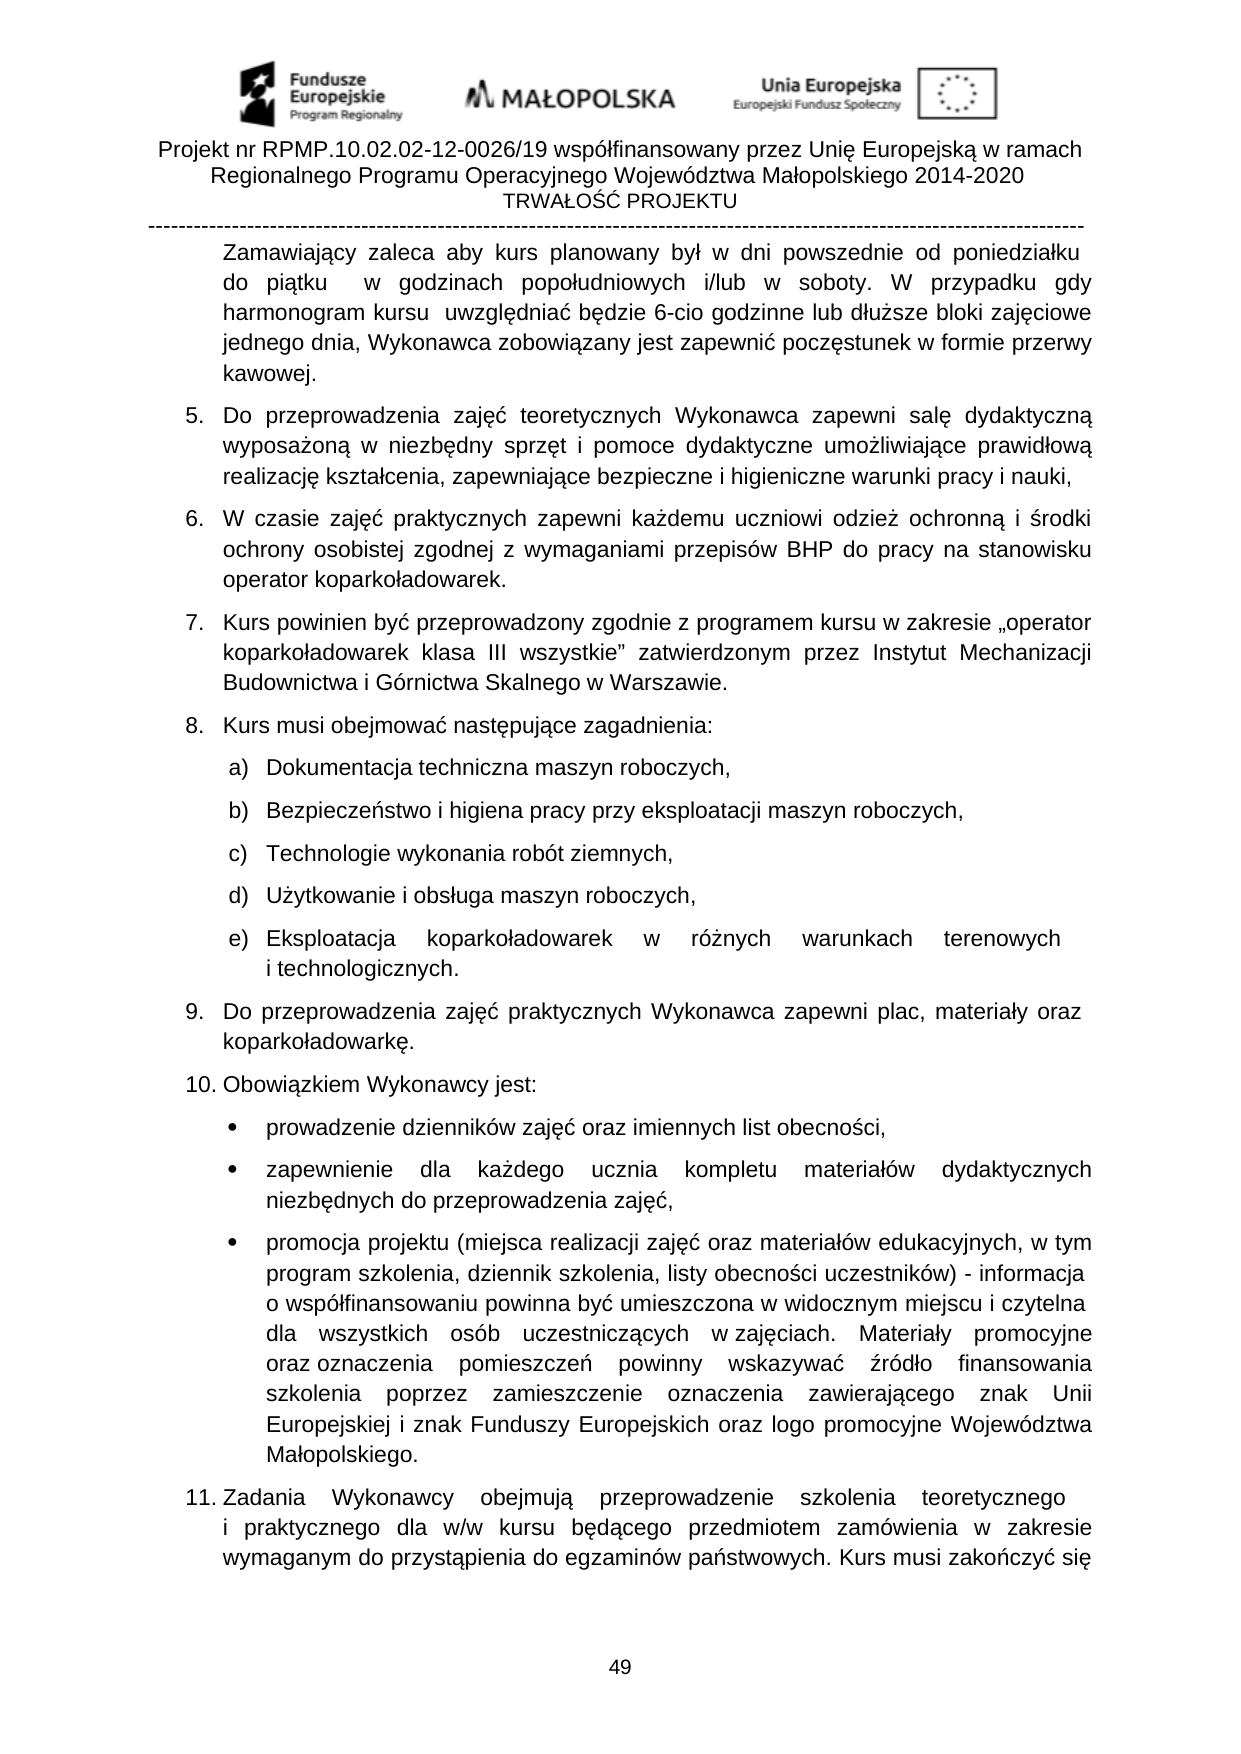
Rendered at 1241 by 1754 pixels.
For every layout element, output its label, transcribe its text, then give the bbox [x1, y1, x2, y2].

list Technologie wykonania robót ziemnych, [228, 840, 1092, 866]
list Dokumentacja techniczna maszyn roboczych, [228, 754, 1092, 781]
list Użytkowanie i obsługa maszyn roboczych, [228, 882, 1092, 909]
list W czasie zajęć praktycznych zapewni każdemu uczniowi odzież ochronną i środki ochrony osobistej zgodnej z wymaganiami przepisów BHP do pracy na stanowisku operator koparkoładowarek. [185, 505, 1092, 592]
list Eksploatacja koparkoładowarek w różnych warunkach terenowych i technologicznych. [228, 925, 1092, 982]
list Do przeprowadzenia zajęć teoretycznych Wykonawca zapewni salę dydaktyczną wyposażoną w niezbędny sprzęt i pomoce dydaktyczne umożliwiające prawidłową realizację kształcenia, zapewniające bezpieczne i higieniczne warunki pracy i nauki, [185, 402, 1092, 489]
list promocja projektu (miejsca realizacji zajęć oraz materiałów edukacyjnych, w tym program szkolenia, dziennik szkolenia, listy obecności uczestników) - informacja o współfinansowaniu powinna być umieszczona w widocznym miejscu i czytelna dla wszystkich osób uczestniczących w zajęciach. Materiały promocyjne oraz oznaczenia pomieszczeń powinny wskazywać źródło finansowania szkolenia poprzez zamieszczenie oznaczenia zawierającego znak Unii Europejskiej i znak Funduszy Europejskich oraz logo promocyjne Województwa Małopolskiego. [228, 1229, 1092, 1467]
picture [225, 59, 1015, 136]
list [185, 1483, 1092, 1570]
list zapewnienie dla każdego ucznia kompletu materiałów dydaktycznych niezbędnych do przeprowadzenia zajęć, [228, 1156, 1092, 1213]
list Kurs musi obejmować następujące zagadnienia: [185, 712, 1092, 738]
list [185, 239, 1092, 386]
list prowadzenie dzienników zajęć oraz imiennych list obecności, [228, 1114, 1092, 1140]
list Bezpieczeństwo i higiena pracy przy eksploatacji maszyn roboczych, [228, 797, 1092, 823]
list Do przeprowadzenia zajęć praktycznych Wykonawca zapewni plac, materiały oraz koparkoładowarkę. [185, 998, 1092, 1055]
list Kurs powinien być przeprowadzony zgodnie z programem kursu w zakresie „operator koparkoładowarek klasa III wszystkie” zatwierdzonym przez Instytut Mechanizacji Budownictwa i Górnictwa Skalnego w Warszawie. [185, 608, 1092, 695]
list Obowiązkiem Wykonawcy jest: [185, 1071, 1092, 1097]
